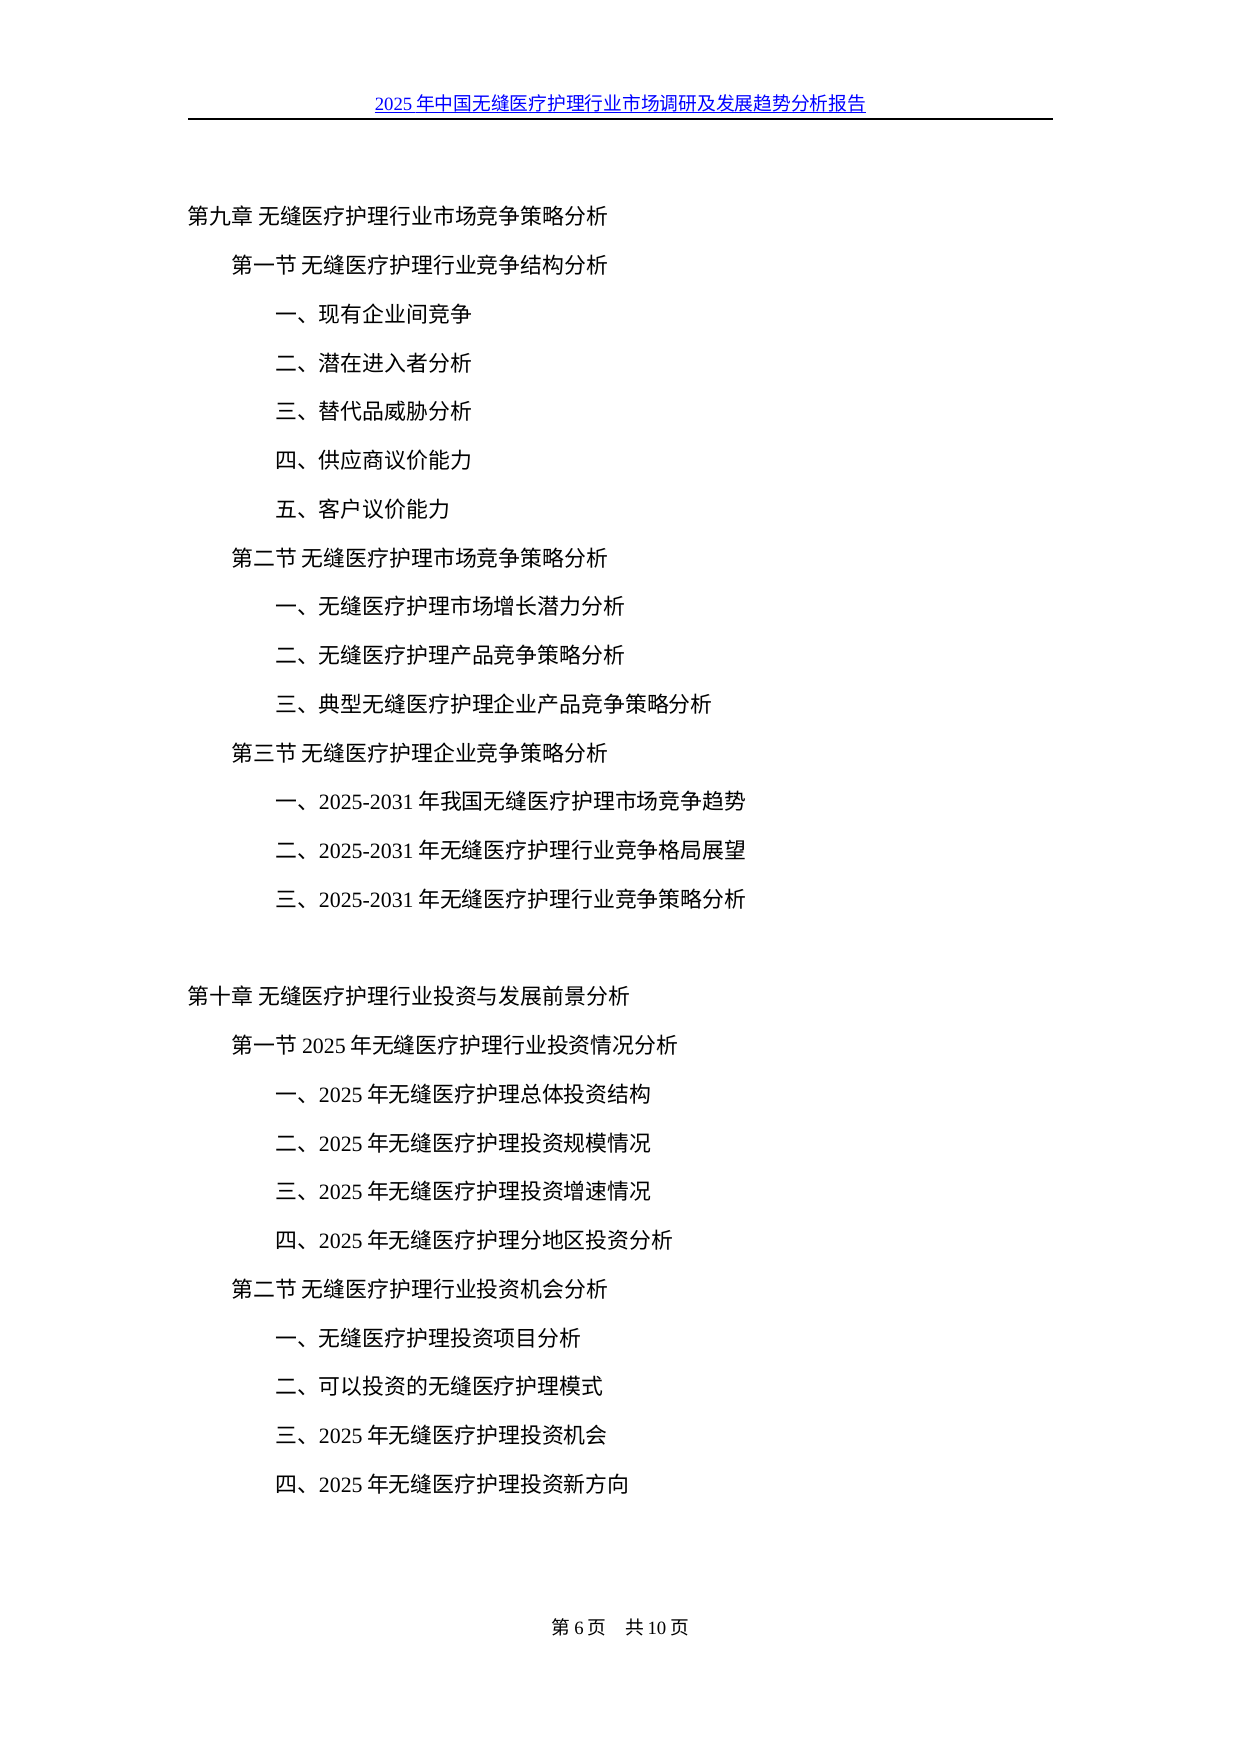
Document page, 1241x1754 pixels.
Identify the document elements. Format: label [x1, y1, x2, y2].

text [187, 150, 1053, 1499]
